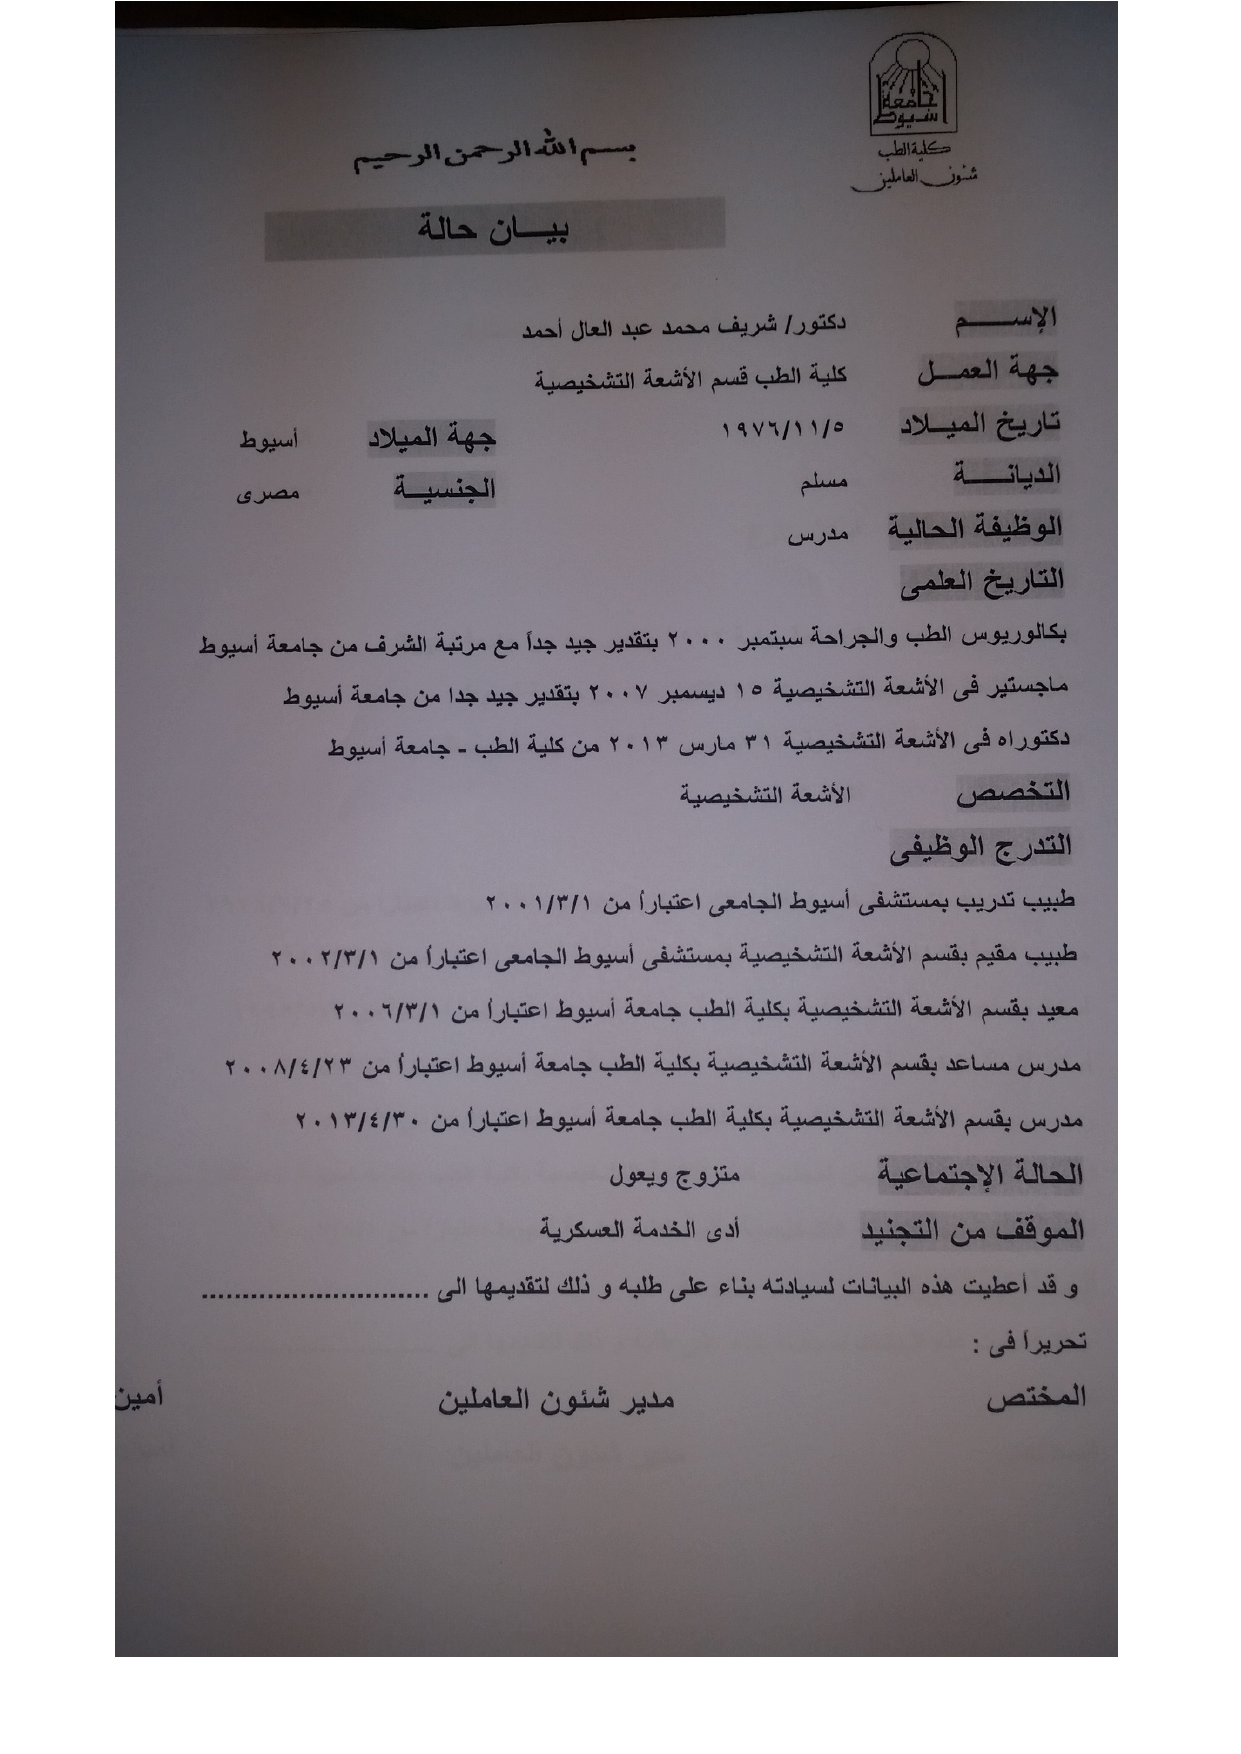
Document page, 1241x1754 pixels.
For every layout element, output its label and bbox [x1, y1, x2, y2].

picture [115, 1, 1118, 1657]
